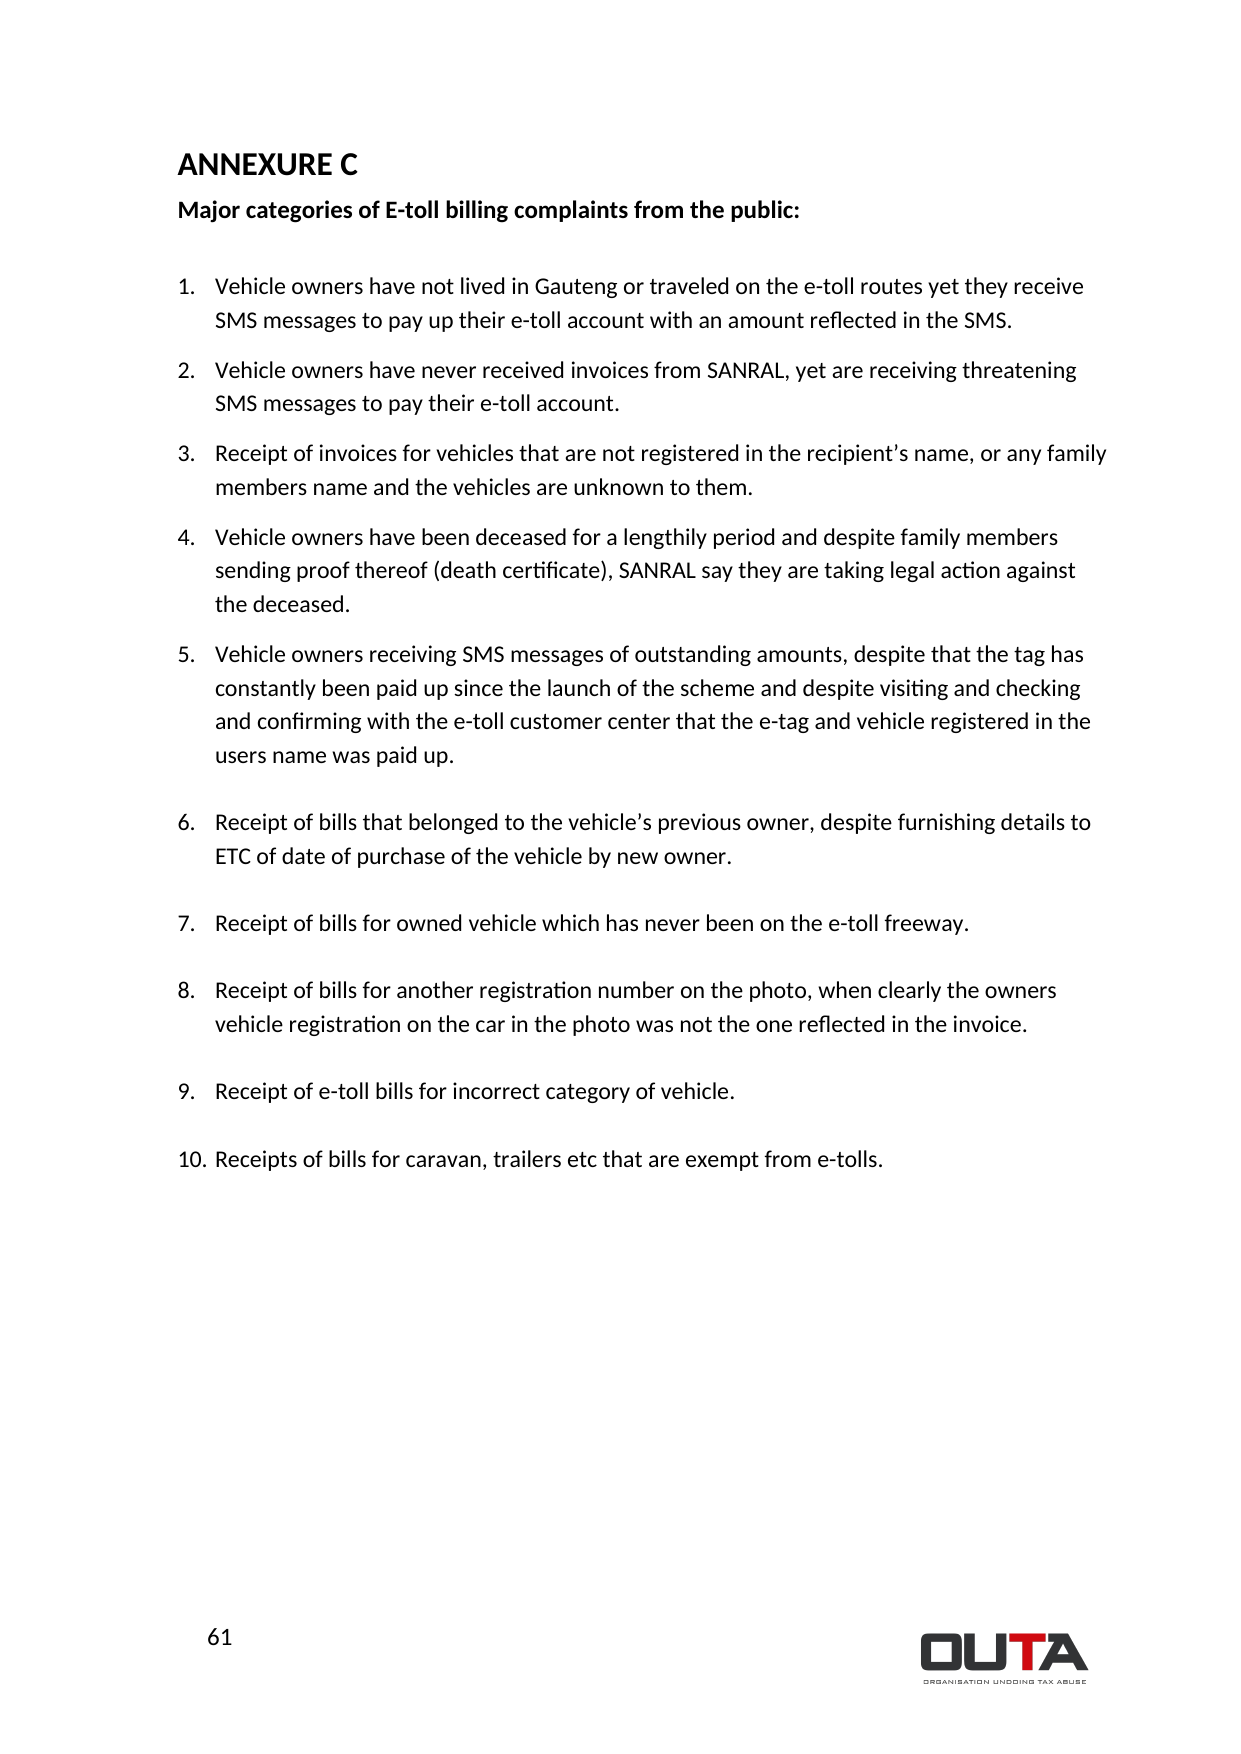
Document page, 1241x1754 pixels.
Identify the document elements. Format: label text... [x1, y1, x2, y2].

list Receipts of bills for caravan, trailers etc that are exempt from e-tolls. [177, 1144, 1108, 1173]
list Vehicle owners have never received invoices from SANRAL, yet are receiving threatening SMS messages to pay their e-toll account. [177, 355, 1108, 418]
picture [917, 1628, 1090, 1687]
list Receipt of bills for another registration number on the photo, when clearly the owners vehicle registration on the car in the photo was not the one reflected in the invoice. [177, 975, 1108, 1038]
list Vehicle owners have not lived in Gauteng or traveled on the e-toll routes yet they receive SMS messages to pay up their e-toll account with an amount reflected in the SMS. [177, 271, 1108, 334]
list Vehicle owners receiving SMS messages of outstanding amounts, despite that the tag has constantly been paid up since the launch of the scheme and despite visiting and checking and confirming with the e-toll customer center that the e-tag and vehicle registered in the users name was paid up. [177, 639, 1108, 769]
list Receipt of invoices for vehicles that are not registered in the recipient’s name, or any family members name and the vehicles are unknown to them. [177, 438, 1108, 501]
list Receipt of e-toll bills for incorrect category of vehicle. [177, 1076, 1108, 1106]
list Receipt of bills for owned vehicle which has never been on the e-toll freeway. [177, 908, 1108, 937]
list Receipt of bills that belonged to the vehicle’s previous owner, despite furnishing details to ETC of date of purchase of the vehicle by new owner. [177, 807, 1108, 870]
text ANNEXURE C [177, 143, 1108, 184]
list Vehicle owners have been deceased for a lengthily period and despite family members sending proof thereof (death certificate), SANRAL say they are taking legal action against the deceased. [177, 522, 1108, 618]
text Major categories of E-toll billing complaints from the public: [177, 194, 1108, 225]
